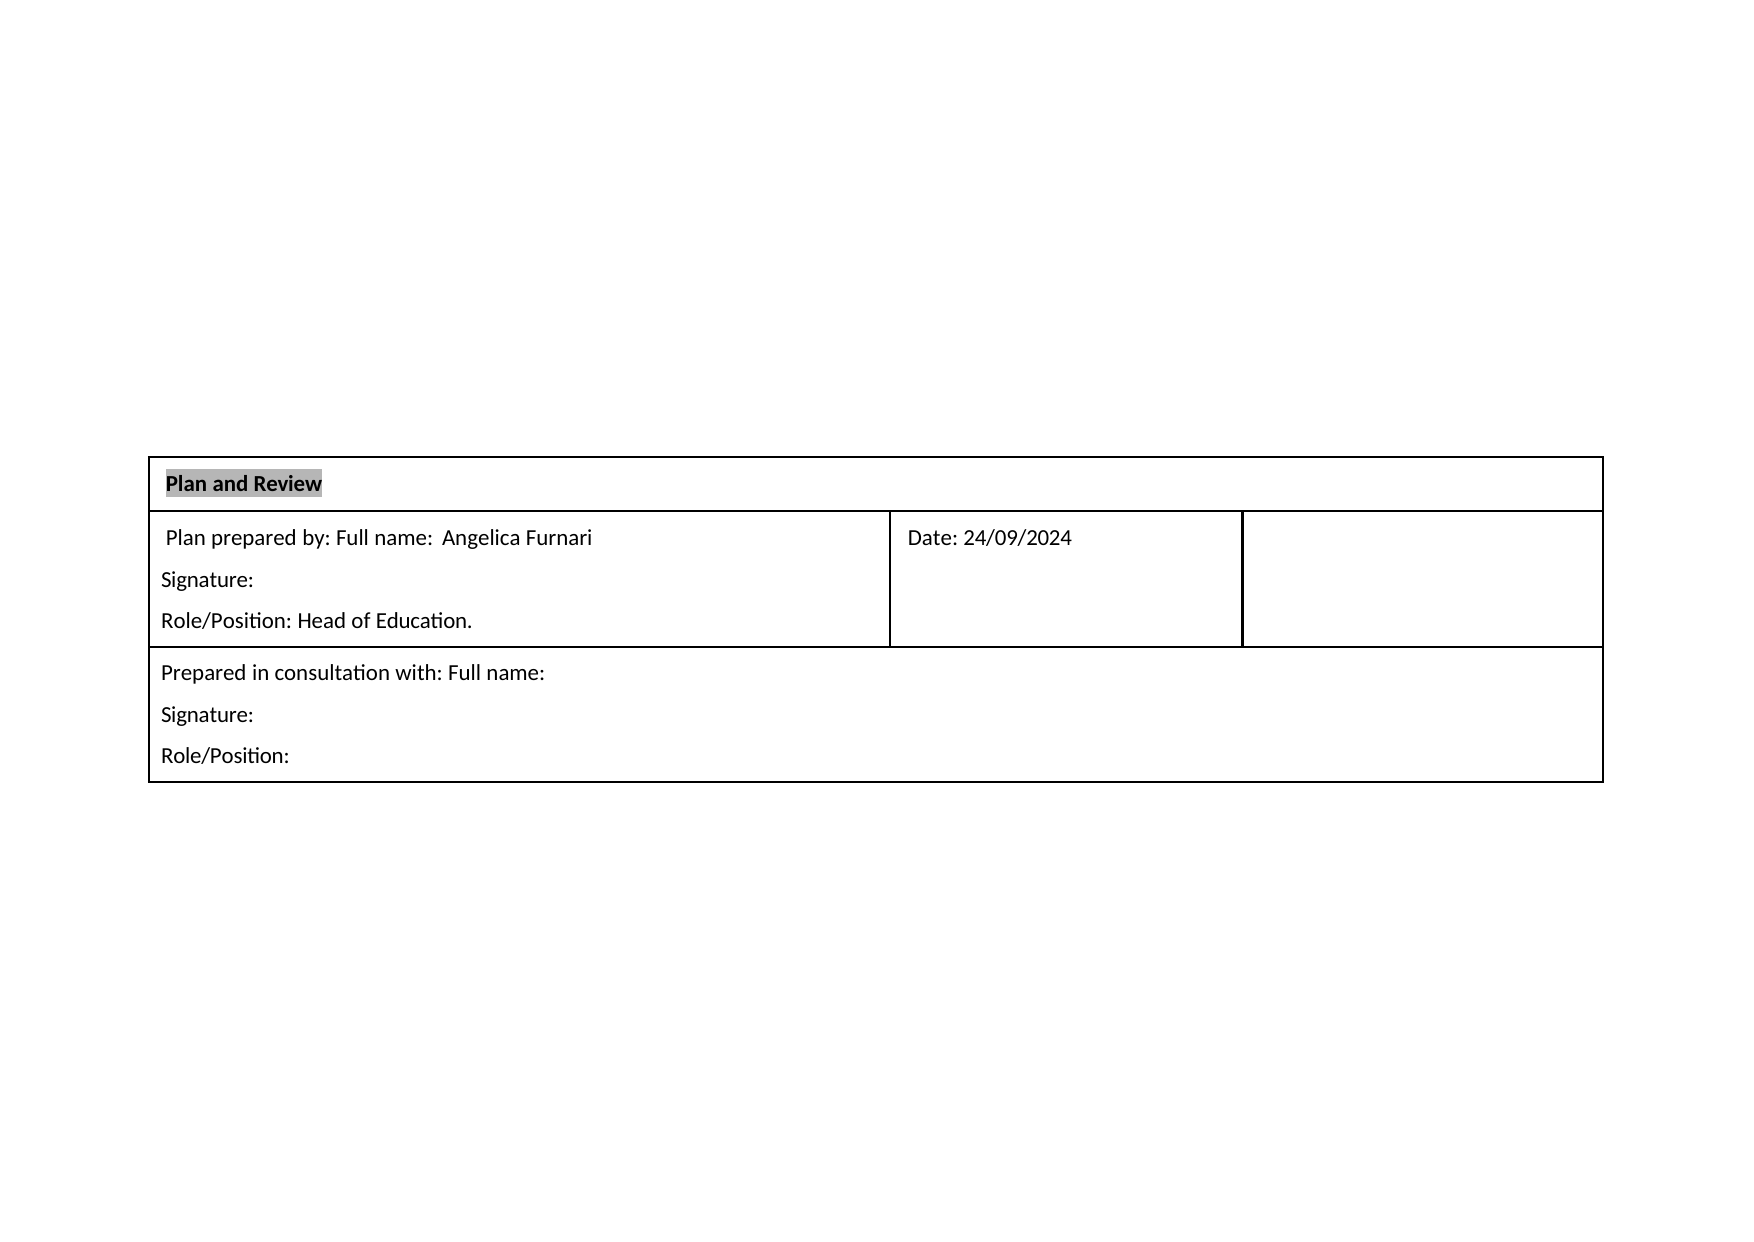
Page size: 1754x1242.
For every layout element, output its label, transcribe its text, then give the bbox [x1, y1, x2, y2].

table_cell [1244, 512, 1602, 646]
table_cell Prepared in consultation with: Full name: Signature: Role/Position: [150, 648, 1602, 781]
table_header Plan and Review [150, 458, 1602, 510]
table_cell Date: 24/09/2024 [891, 512, 1241, 646]
table_cell Plan prepared by: Full name: Angelica Furnari Signature: Role/Position: Head of Education. [150, 512, 889, 646]
